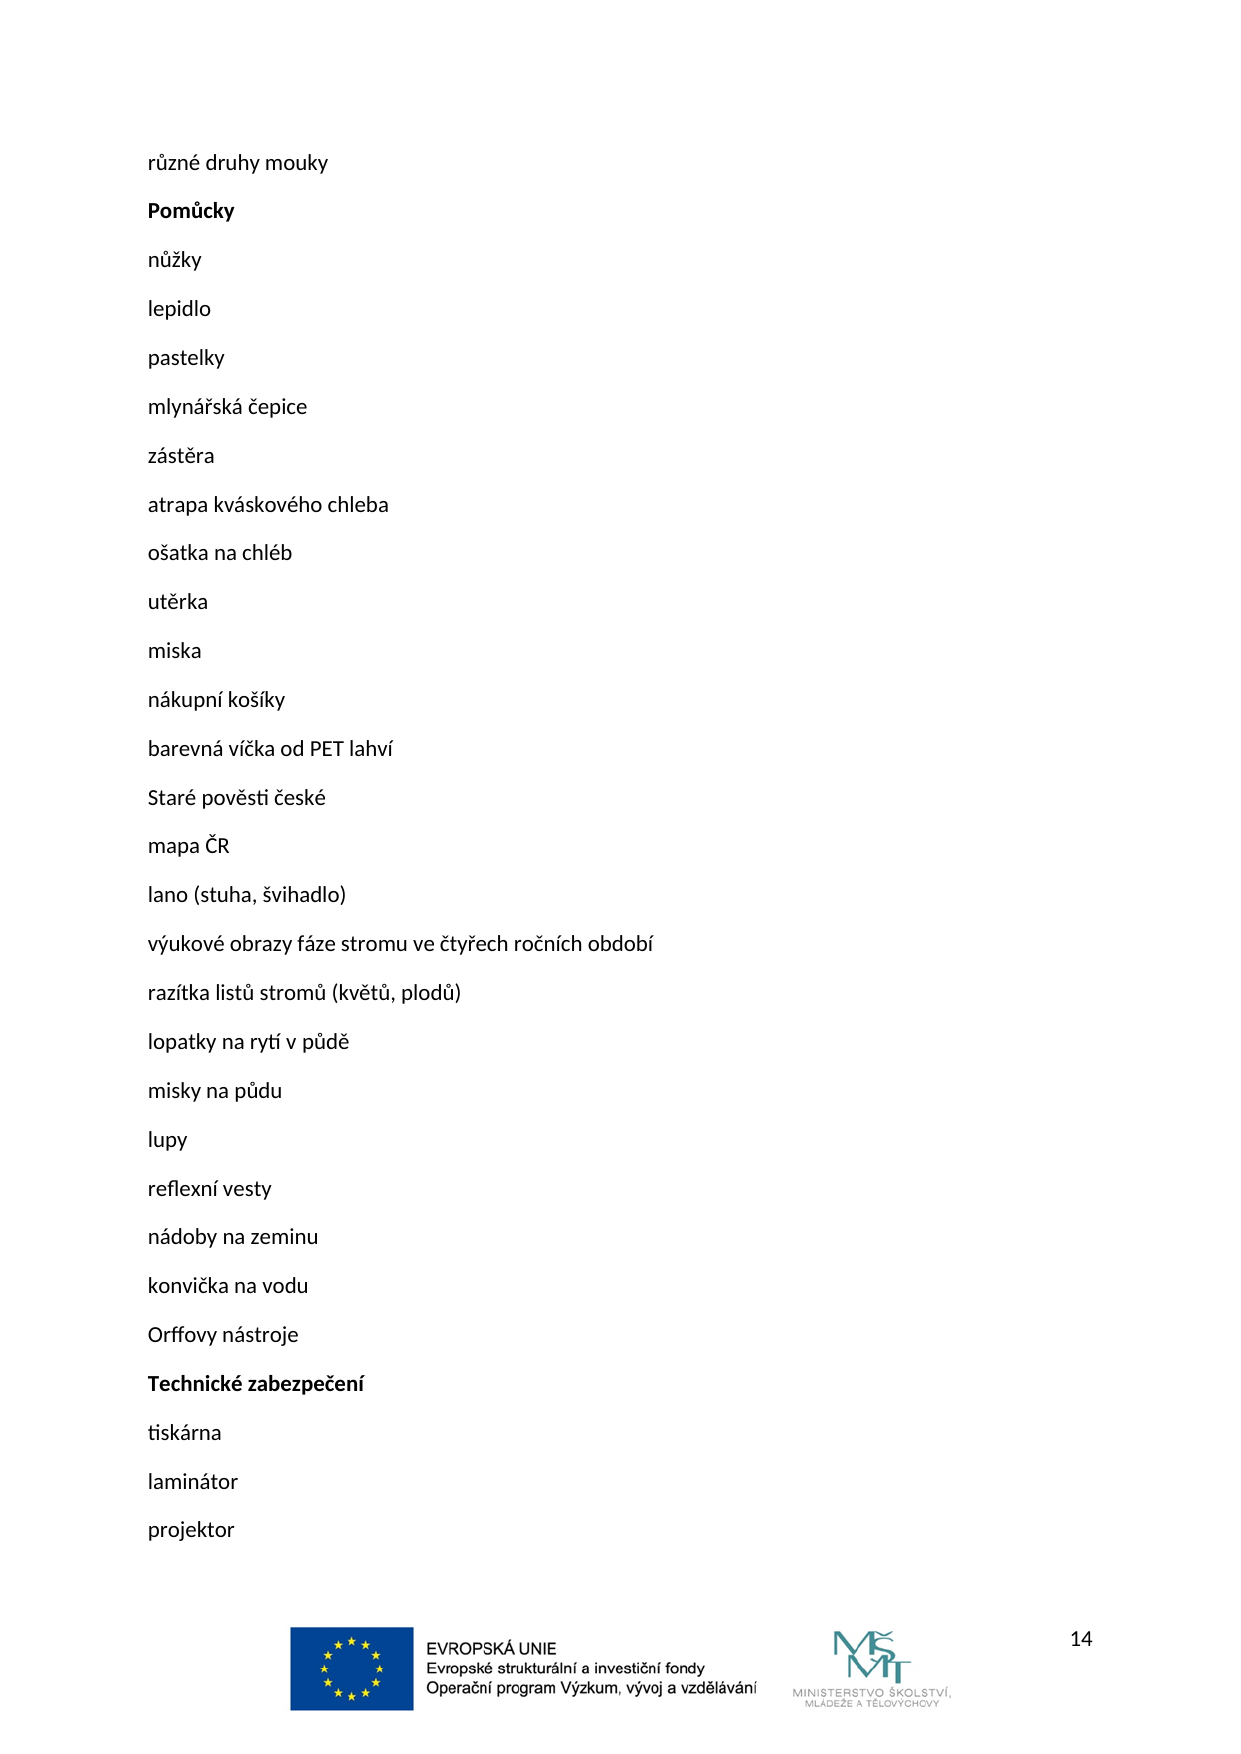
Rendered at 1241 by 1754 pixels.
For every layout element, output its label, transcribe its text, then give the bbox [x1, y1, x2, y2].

picture [247, 1584, 993, 1753]
list lano (stuha, švihadlo) [148, 881, 1092, 908]
list konvička na vodu [148, 1271, 1092, 1299]
list Orffovy nástroje [148, 1320, 1092, 1348]
list mlynářská čepice [148, 392, 1092, 420]
list nůžky [148, 245, 1092, 273]
list lopatky na rytí v půdě [148, 1027, 1092, 1055]
list Technické zabezpečení [148, 1369, 1092, 1397]
list ošatka na chléb [148, 538, 1092, 567]
list barevná víčka od PET lahví [148, 734, 1092, 762]
list atrapa kváskového chleba [148, 490, 1092, 518]
list nádoby na zeminu [148, 1222, 1092, 1251]
text laminátor [148, 1467, 1092, 1495]
list miska [148, 636, 1092, 664]
list Staré pověsti české [148, 783, 1092, 811]
list různé druhy mouky [148, 148, 1092, 176]
list reflexní vesty [148, 1174, 1092, 1202]
list tiskárna [148, 1418, 1092, 1446]
text projektor [148, 1516, 1092, 1544]
list razítka listů stromů (květů, plodů) [148, 978, 1092, 1006]
list zástěra [148, 441, 1092, 469]
list lepidlo [148, 294, 1092, 322]
list nákupní košíky [148, 685, 1092, 713]
list Pomůcky [148, 197, 1092, 224]
list lupy [148, 1125, 1092, 1153]
list mapa ČR [148, 832, 1092, 860]
list misky na půdu [148, 1076, 1092, 1104]
list pastelky [148, 343, 1092, 371]
list výukové obrazy fáze stromu ve čtyřech ročních období [148, 929, 1092, 957]
list utěrka [148, 587, 1092, 615]
